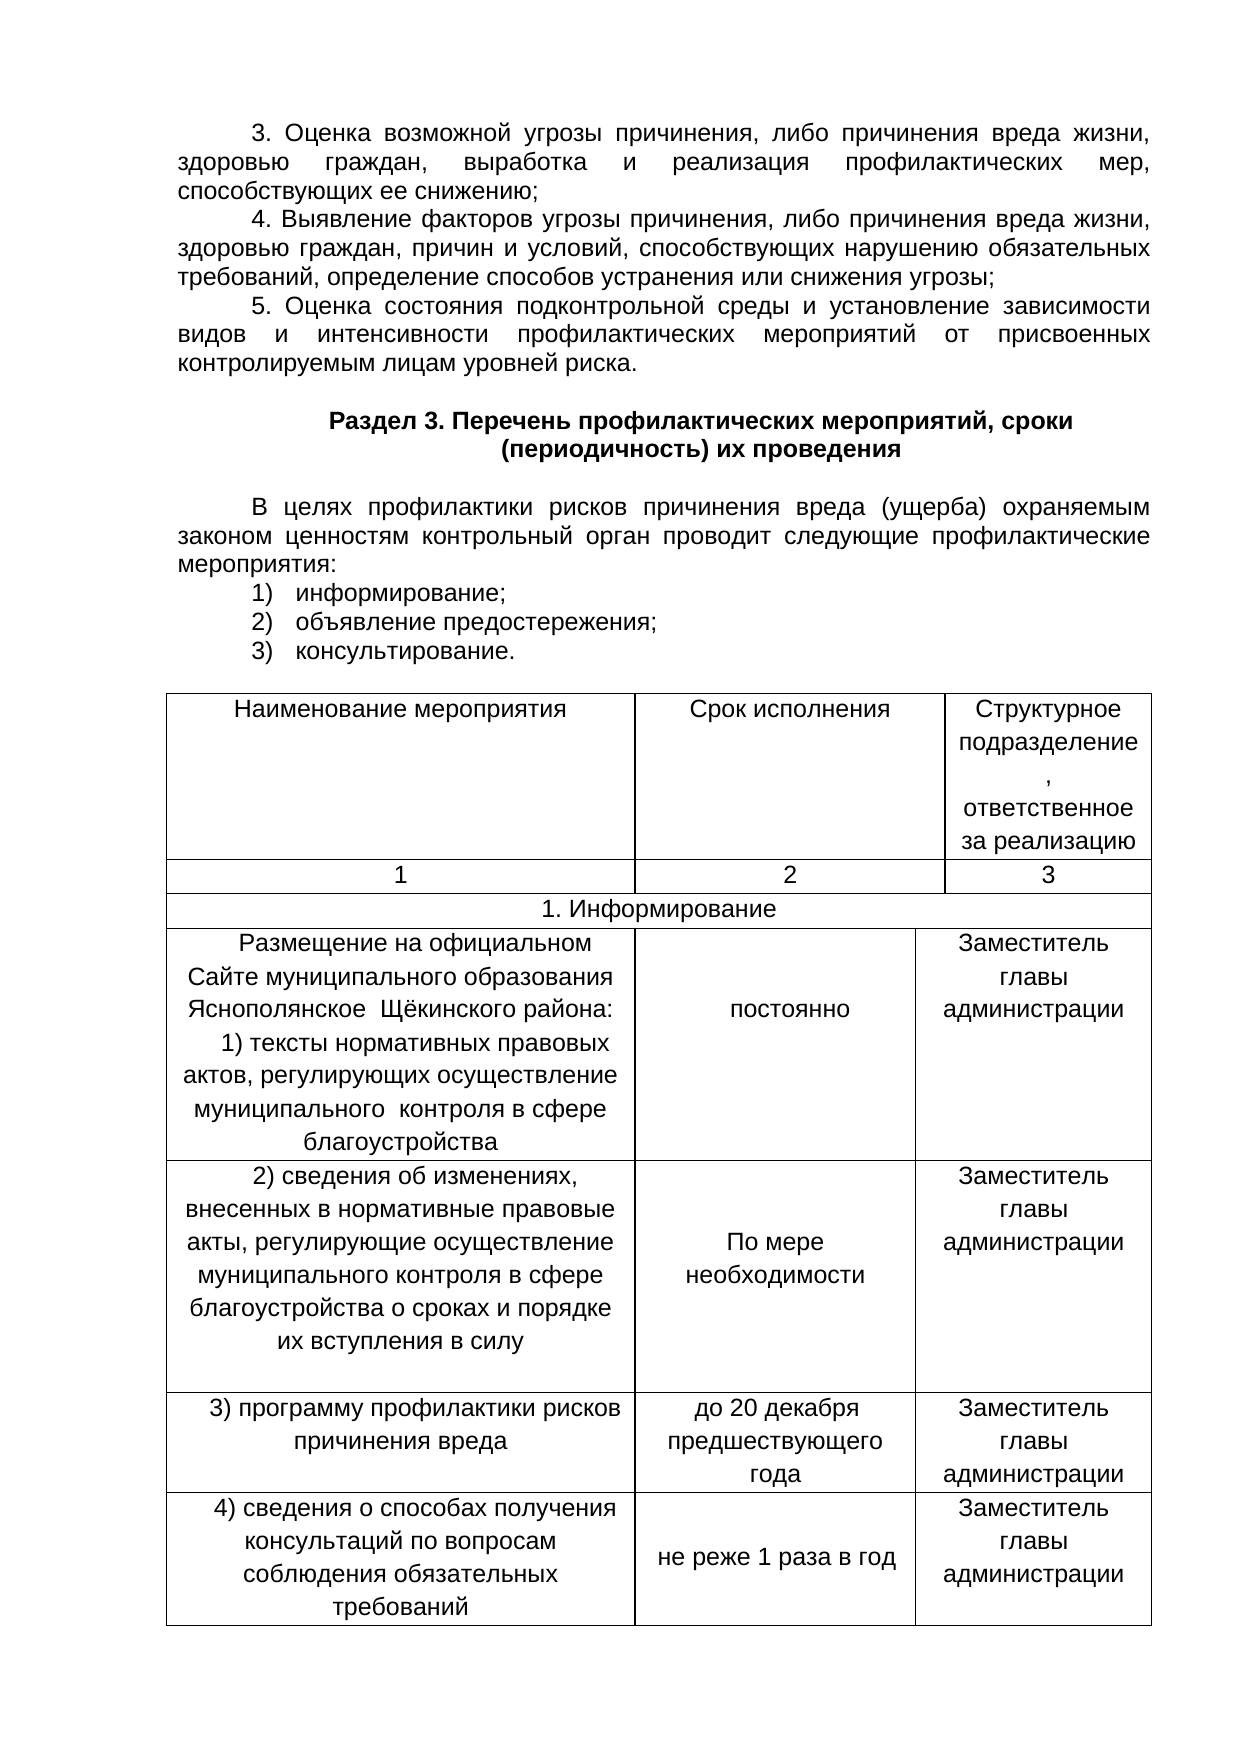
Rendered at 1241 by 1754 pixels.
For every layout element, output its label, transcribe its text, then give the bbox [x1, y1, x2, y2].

text 4. Выявление факторов угрозы причинения, либо причинения вреда жизни, здоровью граждан, причин и условий, способствующих нарушению обязательных требований, определение способов устранения или снижения угрозы; [177, 204, 1152, 291]
table_cell 1 [167, 860, 634, 893]
table_cell Заместитель главы администрации [916, 1161, 1151, 1392]
table_cell до 20 декабря предшествующего года [636, 1393, 915, 1492]
list объявление предостережения; [177, 607, 1152, 636]
table_cell не реже 1 раза в год [636, 1493, 915, 1625]
table_cell 3) программу профилактики рисков причинения вреда [167, 1393, 634, 1492]
table_cell 2 [636, 860, 944, 893]
table_cell Заместитель главы администрации [916, 1493, 1151, 1625]
table_cell постоянно [636, 929, 915, 1159]
text 3. Оценка возможной угрозы причинения, либо причинения вреда жизни, здоровью граждан, выработка и реализация профилактических мер, способствующих ее снижению; [177, 118, 1152, 204]
table_cell Заместитель главы администрации [916, 1393, 1151, 1492]
table_header Срок исполнения [636, 694, 944, 859]
list информирование; [177, 578, 1152, 607]
table_cell Размещение на официальном Сайте муниципального образования Яснополянское Щёкинского района: 1) тексты нормативных правовых актов, регулирующих осуществление муниципального контроля в сфере благоустройства [167, 929, 634, 1159]
table_header Наименование мероприятия [167, 694, 634, 859]
text Раздел 3. Перечень профилактических мероприятий, сроки [177, 406, 1152, 434]
table_cell 4) сведения о способах получения консультаций по вопросам соблюдения обязательных требований [167, 1493, 634, 1625]
text 5. Оценка состояния подконтрольной среды и установление зависимости видов и интенсивности профилактических мероприятий от присвоенных контролируемым лицам уровней риска. [177, 291, 1152, 377]
table_cell Заместитель главы администрации [916, 929, 1151, 1159]
table_cell 3 [946, 860, 1151, 893]
text В целях профилактики рисков причинения вреда (ущерба) охраняемым законом ценностям контрольный орган проводит следующие профилактические мероприятия: [177, 492, 1152, 578]
list консультирование. [177, 636, 1152, 664]
table_cell 2) сведения об изменениях, внесенных в нормативные правовые акты, регулирующие осуществление муниципального контроля в сфере благоустройства о сроках и порядке их вступления в силу [167, 1161, 634, 1392]
table_cell 1. Информирование [167, 894, 1151, 927]
text (периодичность) их проведения [177, 434, 1152, 463]
table_cell По мере необходимости [636, 1161, 915, 1392]
table_header Структурное подразделение, ответственное за реализацию [946, 694, 1151, 859]
